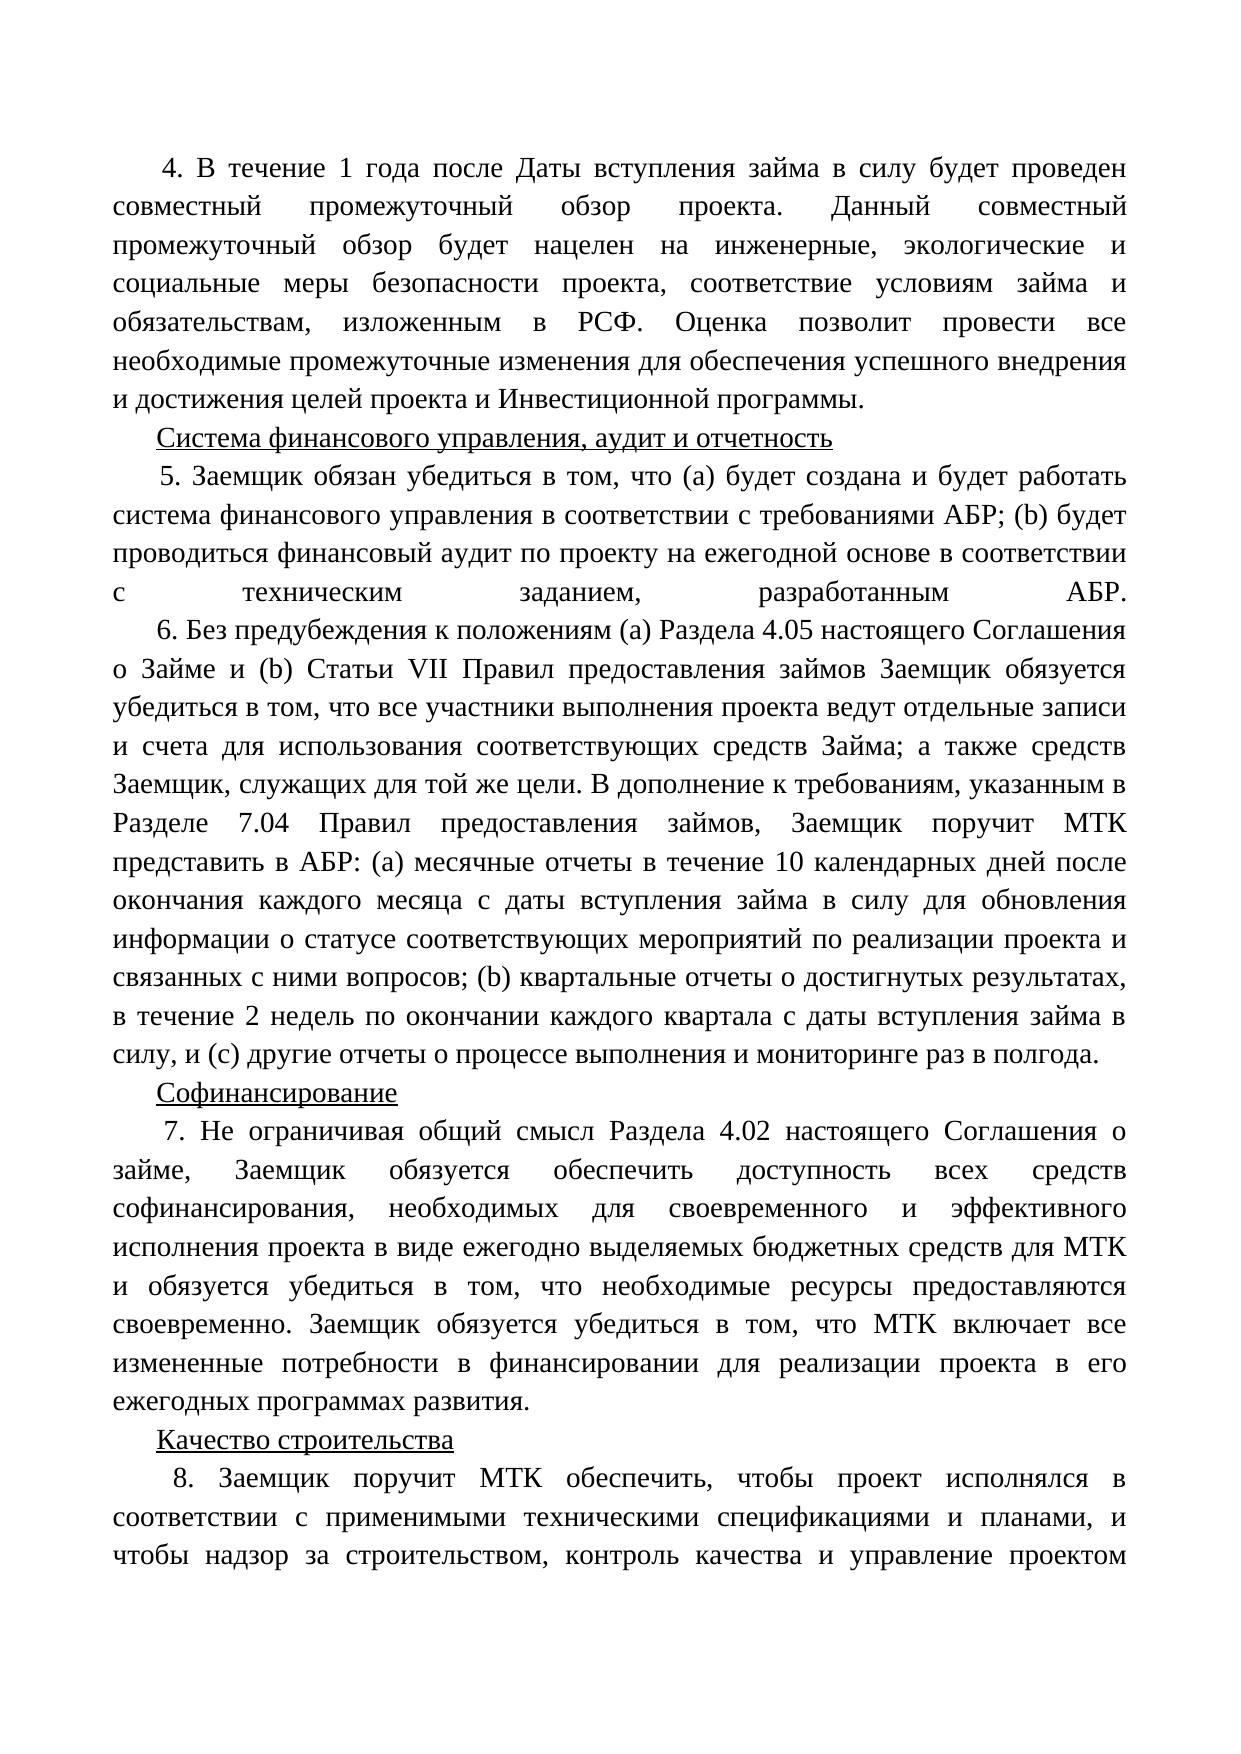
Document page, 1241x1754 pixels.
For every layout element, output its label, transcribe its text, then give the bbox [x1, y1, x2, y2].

text Качество строительства [112, 1422, 1128, 1455]
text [112, 1460, 1128, 1571]
text Софинансирование [112, 1075, 1128, 1108]
text Система финансового управления, аудит и отчетность [112, 420, 1128, 453]
text 5. Заемщик обязан убедиться в том, что (а) будет создана и будет работать система финансового управления в соответствии с требованиями АБР; (b) будет проводиться финансовый аудит по проекту на ежегодной основе в соответствии с техническим заданием, разработанным АБР. 6. Без предубеждения к положениям (а) Раздела 4.05 настоящего Соглашения о Займе и (b) Статьи VII Правил предоставления займов Заемщик обязуется убедиться в том, что все участники выполнения проекта ведут отдельные записи и счета для использования соответствующих средств Займа; а также средств Заемщик, служащих для той же цели. В дополнение к требованиям, указанным в Разделе 7.04 Правил предоставления займов, Заемщик поручит МТК представить в АБР: (а) месячные отчеты в течение 10 календарных дней после окончания каждого месяца с даты вступления займа в силу для обновления информации о статусе соответствующих мероприятий по реализации проекта и связанных с ними вопросов; (b) квартальные отчеты о достигнутых результатах, в течение 2 недель по окончании каждого квартала с даты вступления займа в силу, и (с) другие отчеты о процессе выполнения и мониторинге раз в полгода. [112, 458, 1128, 1070]
text 7. Не ограничивая общий смысл Раздела 4.02 настоящего Соглашения о займе, Заемщик обязуется обеспечить доступность всех средств софинансирования, необходимых для своевременного и эффективного исполнения проекта в виде ежегодно выделяемых бюджетных средств для МТК и обязуется убедиться в том, что необходимые ресурсы предоставляются своевременно. Заемщик обязуется убедиться в том, что МТК включает все измененные потребности в финансировании для реализации проекта в его ежегодных программах развития. [112, 1113, 1128, 1417]
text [112, 150, 1128, 415]
